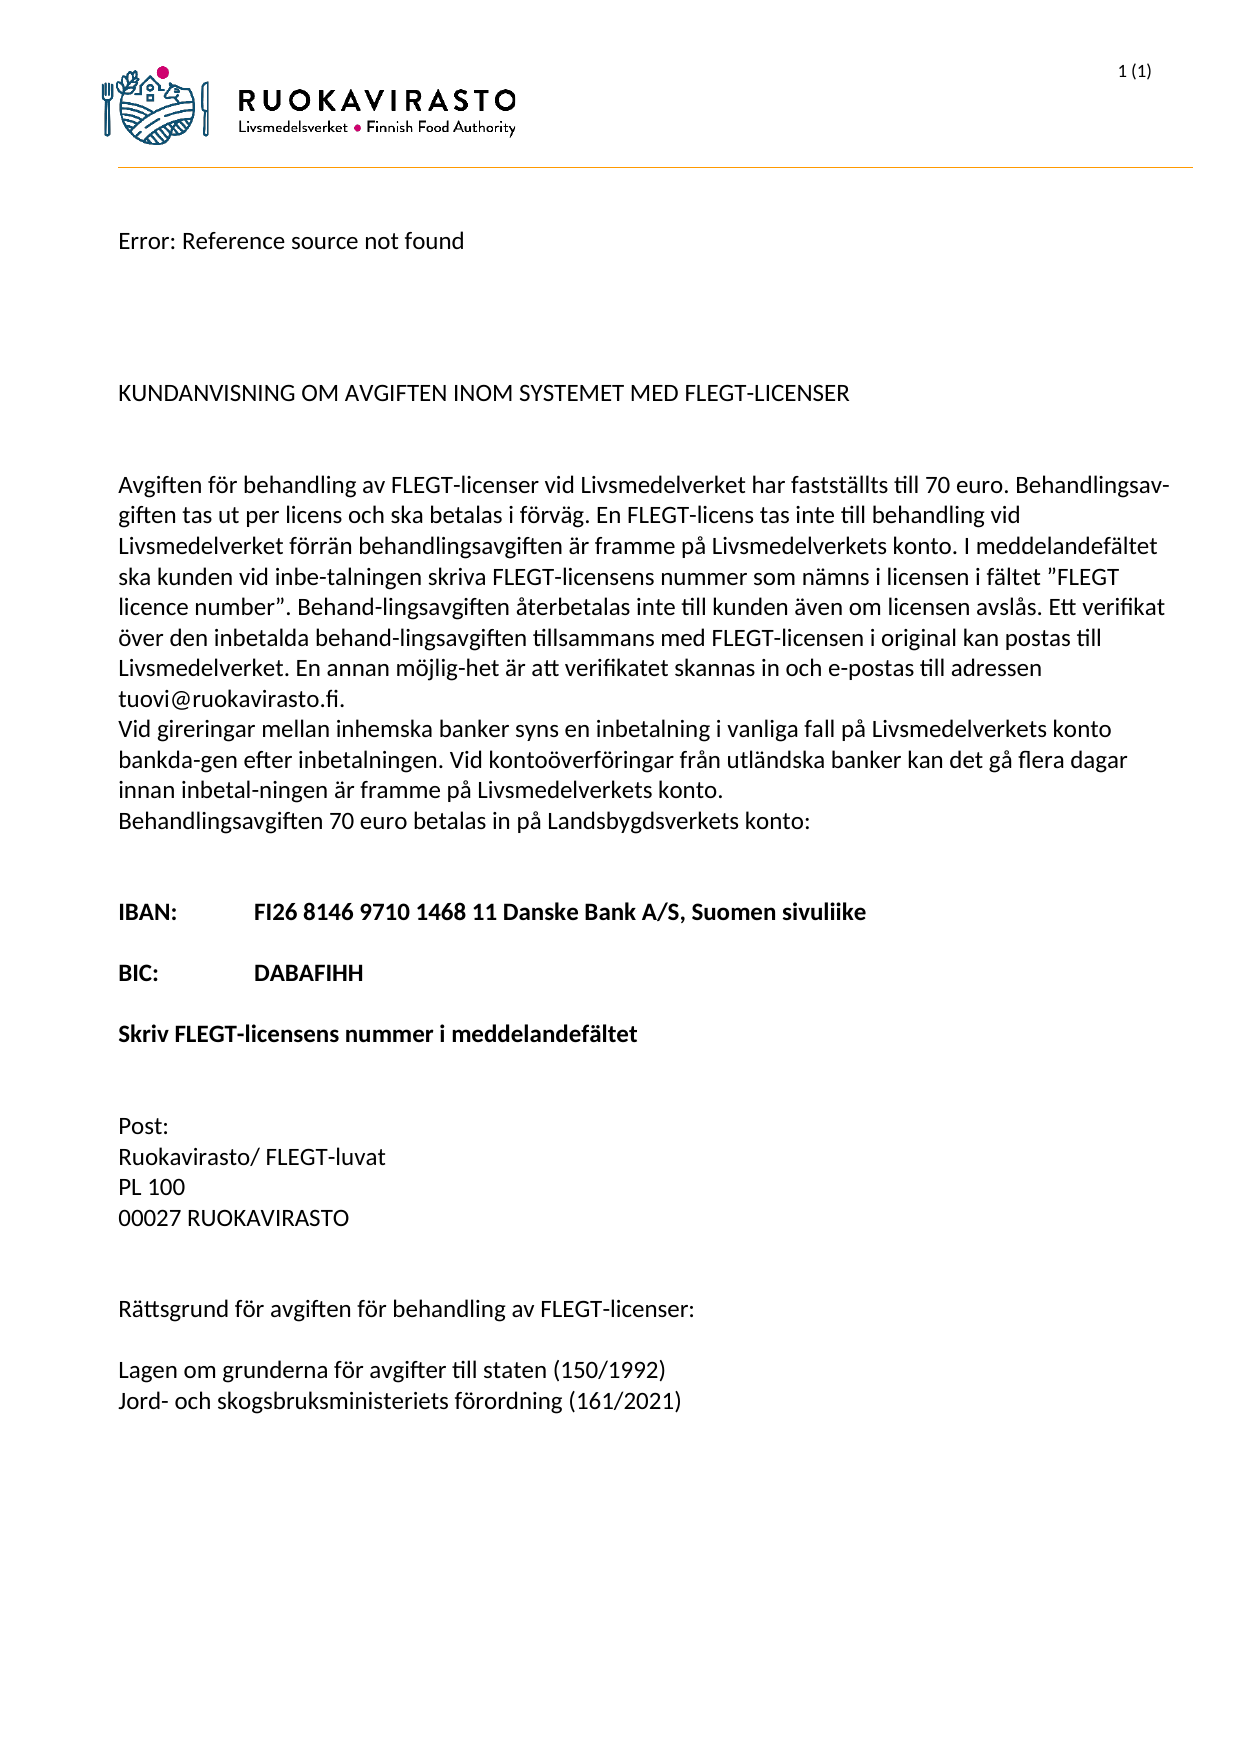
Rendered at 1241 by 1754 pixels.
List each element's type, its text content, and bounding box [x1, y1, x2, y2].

text BIC: DABAFIHH [118, 957, 1181, 988]
text Vid gireringar mellan inhemska banker syns en inbetalning i vanliga fall på Livsmedelverkets konto bankda-gen efter inbetalningen. Vid kontoöverföringar från utländska banker kan det gå flera dagar innan inbetal-ningen är framme på Livsmedelverkets konto. [118, 713, 1181, 805]
text 00027 RUOKAVIRASTO [118, 1202, 1181, 1232]
text IBAN: FI26 8146 9710 1468 11 Danske Bank A/S, Suomen sivuliike [118, 896, 1181, 927]
text Lagen om grunderna för avgifter till staten (150/1992) [118, 1354, 1181, 1385]
text Avgiften för behandling av FLEGT-licenser vid Livsmedelverket har fastställts till 70 euro. Behandlingsav-giften tas ut per licens och ska betalas i förväg. En FLEGT-licens tas inte till behandling vid Livsmedelverket förrän behandlingsavgiften är framme på Livsmedelverkets konto. I meddelandefältet ska kunden vid inbe-talningen skriva FLEGT-licensens nummer som nämns i licensen i fältet ”FLEGT licence number”. Behand-lingsavgiften återbetalas inte till kunden även om licensen avslås. Ett verifikat över den inbetalda behand-lingsavgiften tillsammans med FLEGT-licensen i original kan postas till Livsmedelverket. En annan möjlig-het är att verifikatet skannas in och e-postas till adressen tuovi@ruokavirasto.fi. [118, 469, 1181, 713]
text Jord- och skogsbruksministeriets förordning (161/2021) [118, 1385, 1181, 1415]
text Behandlingsavgiften 70 euro betalas in på Landsbygdsverkets konto: [118, 805, 1181, 835]
text KUNDANVISNING OM AVGIFTEN INOM SYSTEMET MED FLEGT-LICENSER [118, 378, 1181, 408]
text Ruokavirasto/ FLEGT-luvat [118, 1141, 1181, 1171]
text PL 100 [118, 1171, 1181, 1202]
text Post: [118, 1110, 1181, 1141]
picture [101, 66, 516, 145]
text Skriv FLEGT-licensens nummer i meddelandefältet [118, 1018, 1181, 1049]
text Rättsgrund för avgiften för behandling av FLEGT-licenser: [118, 1293, 1181, 1324]
